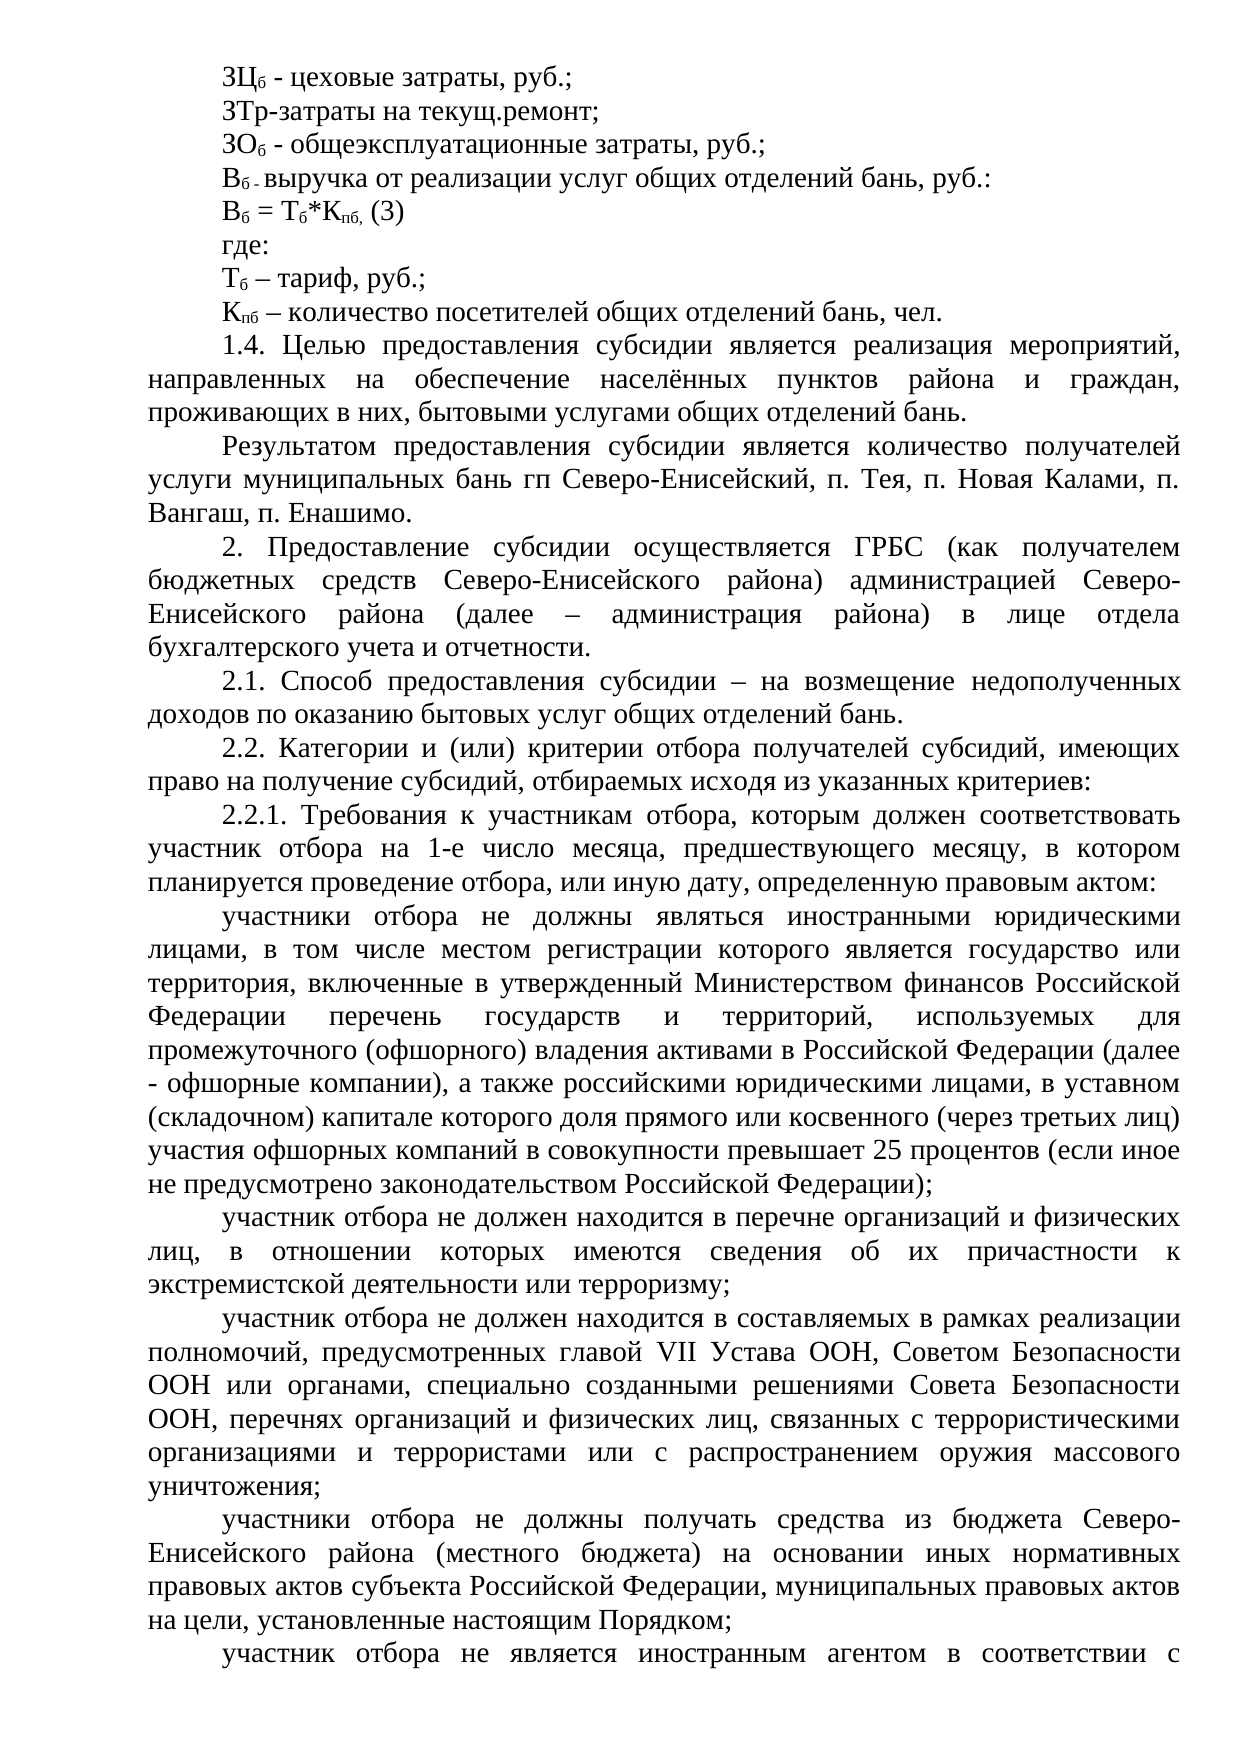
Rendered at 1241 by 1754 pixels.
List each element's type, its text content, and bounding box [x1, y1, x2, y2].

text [148, 1636, 1181, 1669]
text 2.1. Способ предоставления субсидии – на возмещение недополученных доходов по оказанию бытовых услуг общих отделений бань. [148, 663, 1181, 730]
text Кпб – количество посетителей общих отделений бань, чел. [148, 294, 1181, 327]
text Результатом предоставления субсидии является количество получателей услуги муниципальных бань гп Северо-Енисейский, п. Тея, п. Новая Калами, п. Вангаш, п. Енашимо. [148, 428, 1181, 529]
text участники отбора не должны получать средства из бюджета Северо-Енисейского района (местного бюджета) на основании иных нормативных правовых актов субъекта Российской Федерации, муниципальных правовых актов на цели, установленные настоящим Порядком; [148, 1501, 1181, 1636]
text ЗЦб - цеховые затраты, руб.; [148, 59, 1181, 93]
text где: [148, 227, 1181, 260]
text ЗОб - общеэксплуатационные затраты, руб.; [148, 126, 1181, 160]
text ЗТр-затраты на текущ.ремонт; [148, 93, 1181, 126]
text 1.4. Целью предоставления субсидии является реализация мероприятий, направленных на обеспечение населённых пунктов района и граждан, проживающих в них, бытовыми услугами общих отделений бань. [148, 327, 1181, 428]
text 2.2. Категории и (или) критерии отбора получателей субсидий, имеющих право на получение субсидий, отбираемых исходя из указанных критериев: [148, 730, 1181, 797]
text участники отбора не должны являться иностранными юридическими лицами, в том числе местом регистрации которого является государство или территория, включенные в утвержденный Министерством финансов Российской Федерации перечень государств и территорий, используемых для промежуточного (офшорного) владения активами в Российской Федерации (далее - офшорные компании), а также российскими юридическими лицами, в уставном (складочном) капитале которого доля прямого или косвенного (через третьих лиц) участия офшорных компаний в совокупности превышает 25 процентов (если иное не предусмотрено законодательством Российской Федерации); [148, 898, 1181, 1199]
text Тб – тариф, руб.; [148, 260, 1181, 294]
text участник отбора не должен находится в перечне организаций и физических лиц, в отношении которых имеются сведения об их причастности к экстремистской деятельности или терроризму; [148, 1199, 1181, 1300]
text 2. Предоставление субсидии осуществляется ГРБС (как получателем бюджетных средств Северо-Енисейского района) администрацией Северо-Енисейского района (далее – администрация района) в лице отдела бухгалтерского учета и отчетности. [148, 529, 1181, 663]
text участник отбора не должен находится в составляемых в рамках реализации полномочий, предусмотренных главой VII Устава ООН, Советом Безопасности ООН или органами, специально созданными решениями Совета Безопасности ООН, перечнях организаций и физических лиц, связанных с террористическими организациями и террористами или с распространением оружия массового уничтожения; [148, 1300, 1181, 1501]
text Вб = Тб*Кпб, (3) [148, 193, 1181, 227]
text 2.2.1. Требования к участникам отбора, которым должен соответствовать участник отбора на 1-е число месяца, предшествующего месяцу, в котором планируется проведение отбора, или иную дату, определенную правовым актом: [148, 797, 1181, 898]
text Вб - выручка от реализации услуг общих отделений бань, руб.: [148, 160, 1181, 193]
